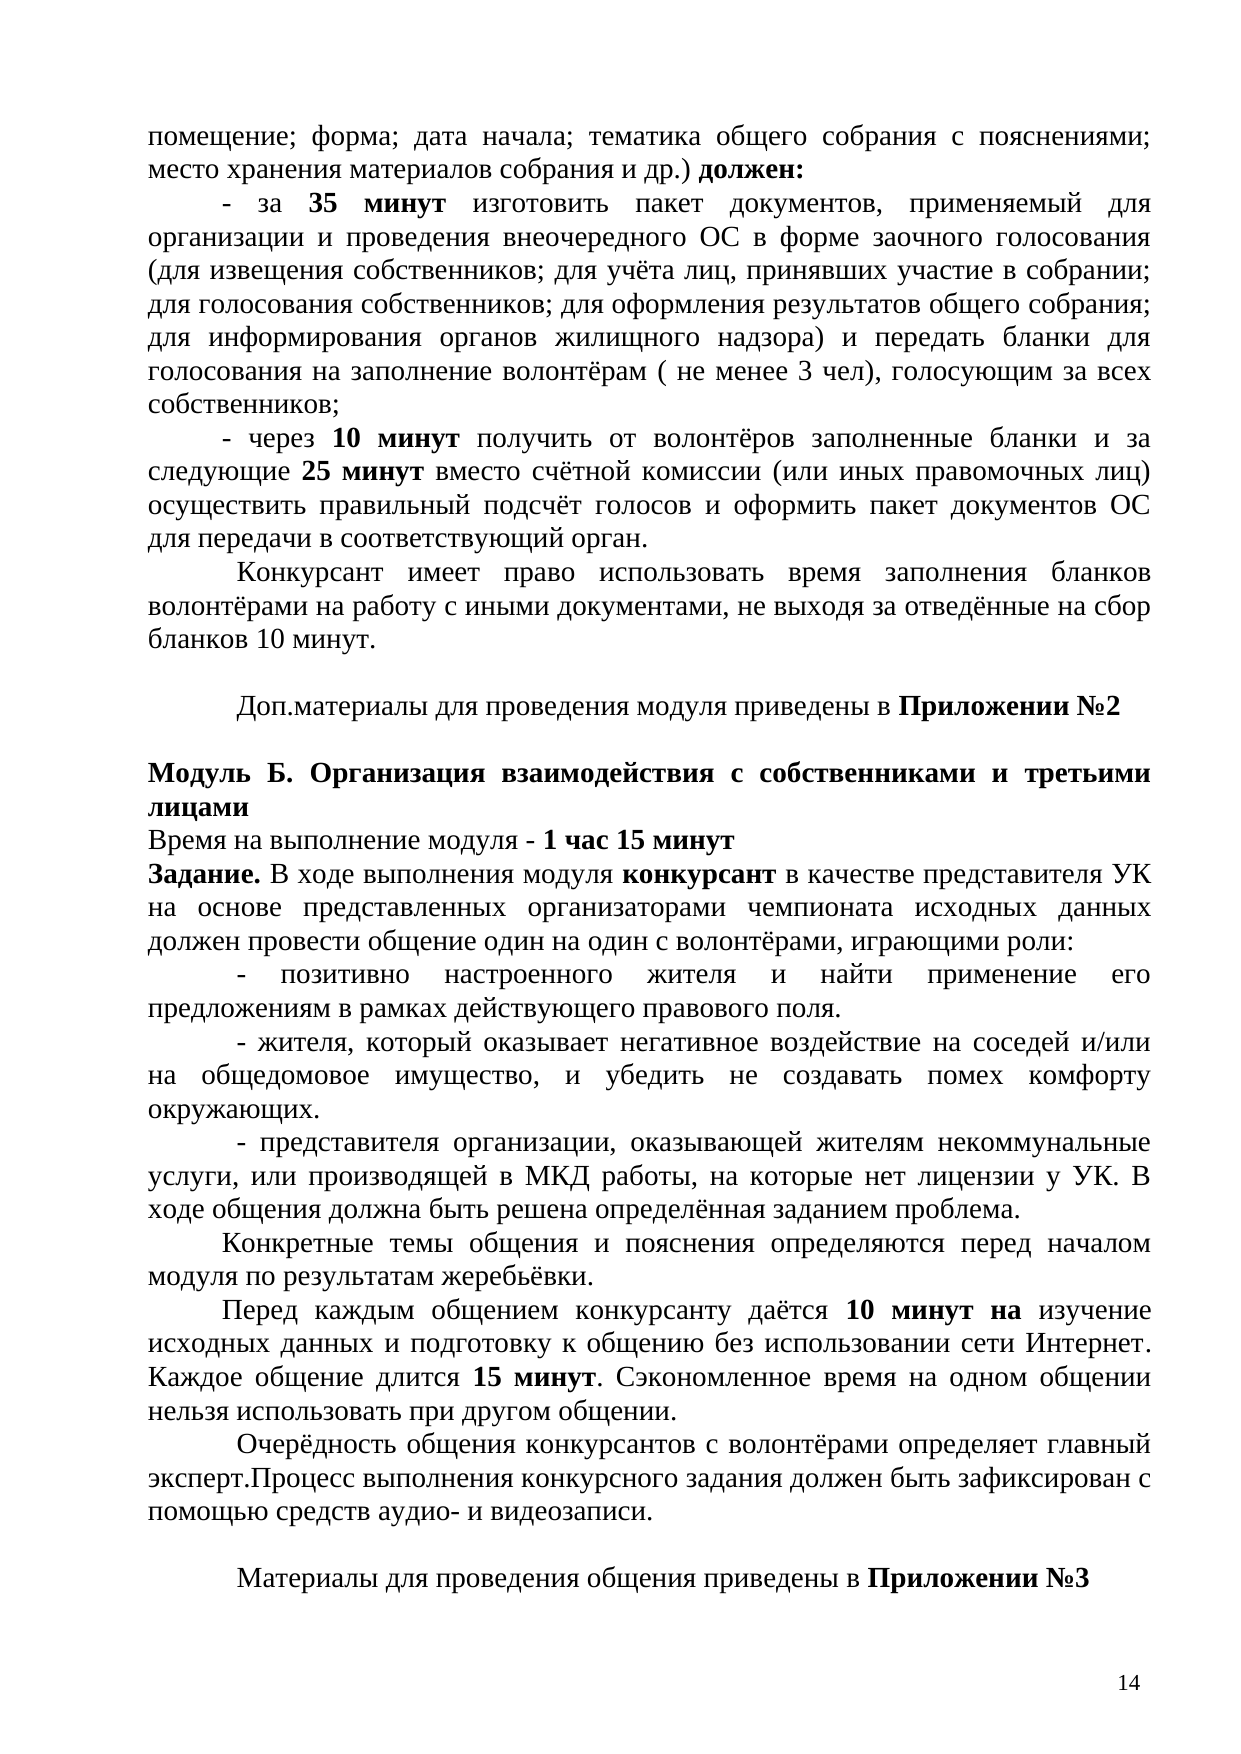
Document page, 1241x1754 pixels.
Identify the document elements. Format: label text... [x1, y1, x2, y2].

text Время на выполнение модуля - 1 час 15 минут [148, 822, 1152, 856]
text Задание. В ходе выполнения модуля конкурсант в качестве представителя УК на основе представленных организаторами чемпионата исходных данных должен провести общение один на один с волонтёрами, играющими роли: [148, 856, 1152, 957]
text Конкурсант имеет право использовать время заполнения бланков волонтёрами на работу с иными документами, не выходя за отведённые на сбор бланков 10 минут. [148, 554, 1152, 655]
text - позитивно настроенного жителя и найти применение его предложениям в рамках действующего правового поля. [148, 957, 1152, 1024]
text Перед каждым общением конкурсанту даётся 10 минут на изучение исходных данных и подготовку к общению без использовании сети Интернет. Каждое общение длится 15 минут. Сэкономленное время на одном общении нельзя использовать при другом общении. [148, 1292, 1152, 1426]
text Модуль Б. Организация взаимодействия с собственниками и третьими лицами [148, 755, 1152, 822]
text - через 10 минут получить от волонтёров заполненные бланки и за следующие 25 минут вместо счётной комиссии (или иных правомочных лиц) осуществить правильный подсчёт голосов и оформить пакет документов ОС для передачи в соответствующий орган. [148, 420, 1152, 554]
text - жителя, который оказывает негативное воздействие на соседей и/или на общедомовое имущество, и убедить не создавать помех комфорту окружающих. [148, 1024, 1152, 1124]
text - представителя организации, оказывающей жителям некоммунальные услуги, или производящей в МКД работы, на которые нет лицензии у УК. В ходе общения должна быть решена определённая заданием проблема. [148, 1124, 1152, 1225]
text Доп.материалы для проведения модуля приведены в Приложении №2 [148, 688, 1152, 722]
text Материалы для проведения общения приведены в Приложении №3 [148, 1560, 1152, 1594]
text - за 35 минут изготовить пакет документов, применяемый для организации и проведения внеочередного ОС в форме заочного голосования (для извещения собственников; для учёта лиц, принявших участие в собрании; для голосования собственников; для оформления результатов общего собрания; для информирования органов жилищного надзора) и передать бланки для голосования на заполнение волонтёрам ( не менее 3 чел), голосующим за всех собственников; [148, 185, 1152, 420]
text Конкретные темы общения и пояснения определяются перед началом модуля по результатам жеребьёвки. [148, 1225, 1152, 1292]
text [148, 118, 1152, 185]
text Очерёдность общения конкурсантов с волонтёрами определяет главный эксперт.Процесс выполнения конкурсного задания должен быть зафиксирован с помощью средств аудио- и видеозаписи. [148, 1426, 1152, 1527]
